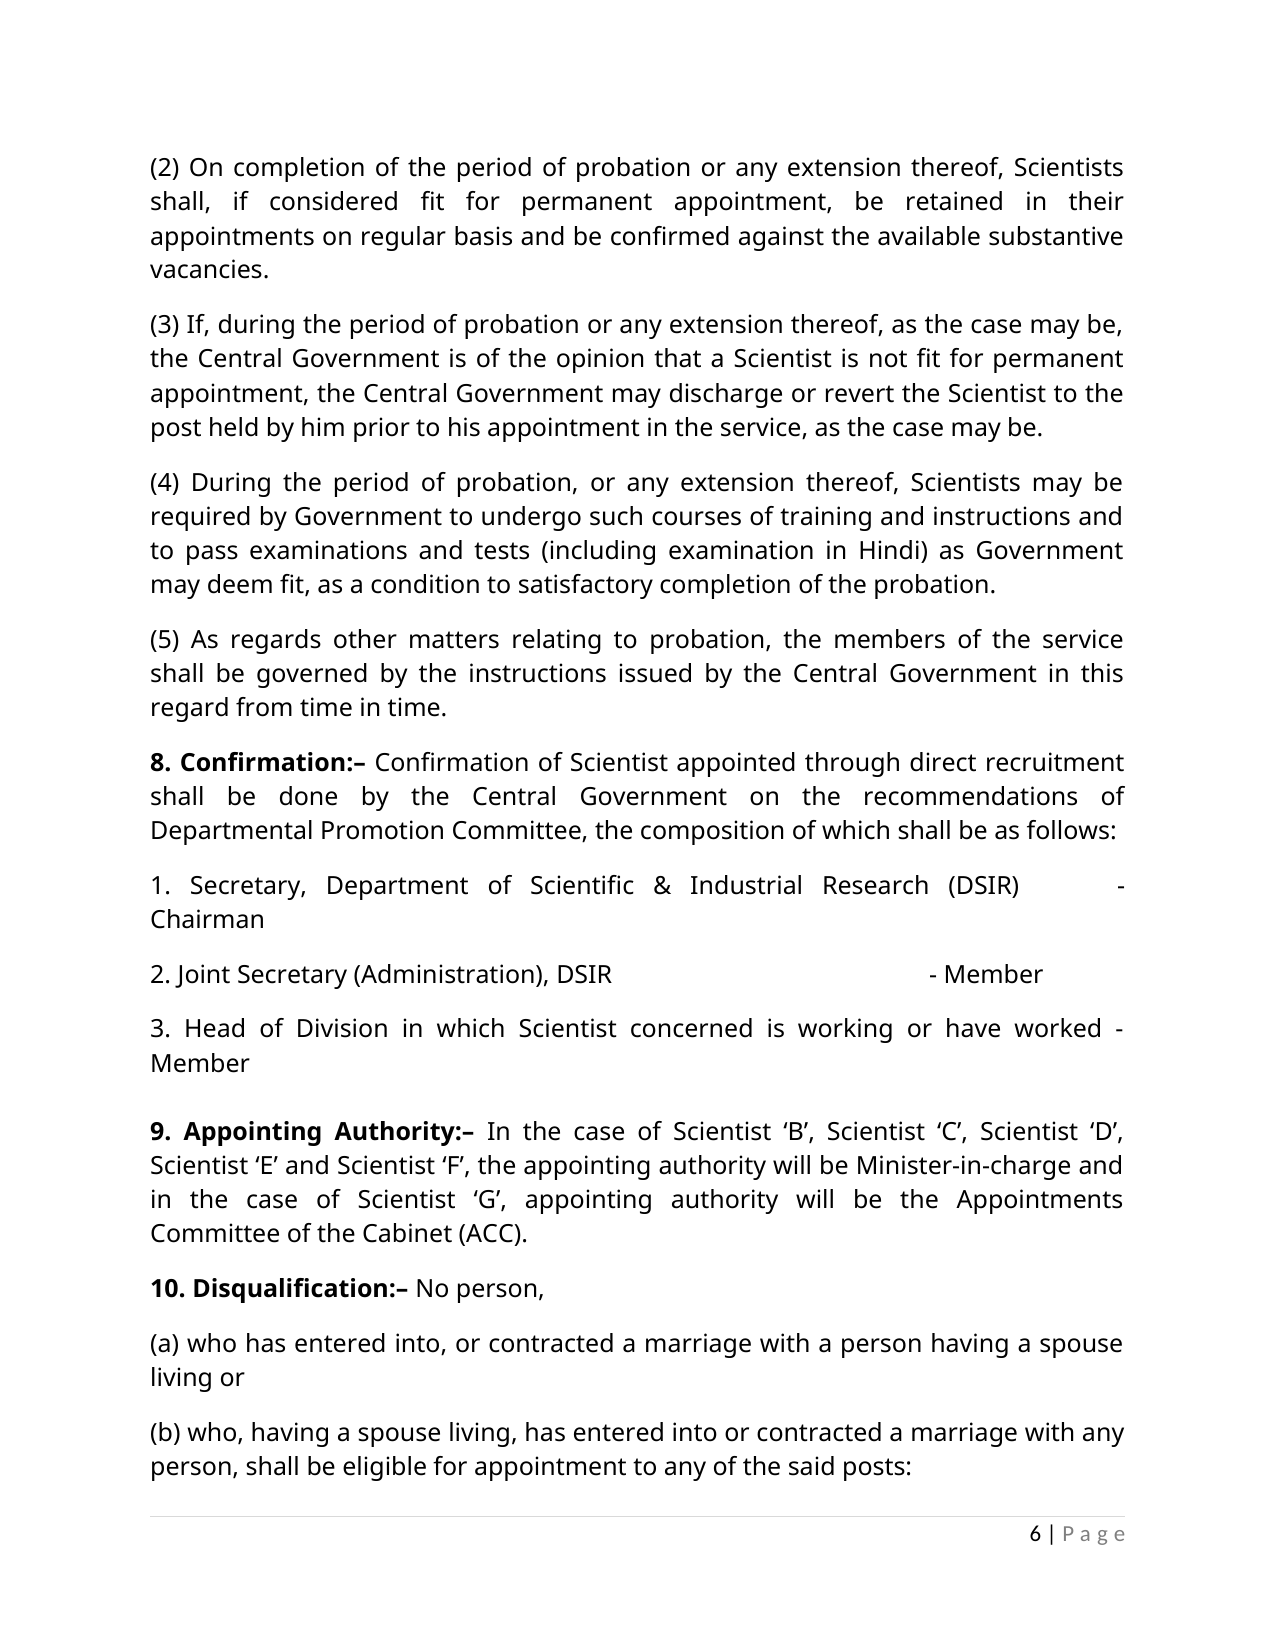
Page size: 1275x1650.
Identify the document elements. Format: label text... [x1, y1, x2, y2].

text 10. Disqualification:– No person, [150, 1270, 1125, 1304]
text (2) On completion of the period of probation or any extension thereof, Scientists shall, if considered fit for permanent appointment, be retained in their appointments on regular basis and be confirmed against the available substantive vacancies. [150, 150, 1125, 286]
text (b) who, having a spouse living, has entered into or contracted a marriage with any person, shall be eligible for appointment to any of the said posts: [150, 1414, 1125, 1482]
text 1. Secretary, Department of Scientific & Industrial Research (DSIR) - Chairman [150, 867, 1125, 935]
text 9. Appointing Authority:– In the case of Scientist ‘B’, Scientist ‘C’, Scientist ‘D’, Scientist ‘E’ and Scientist ‘F’, the appointing authority will be Minister-in-charge and in the case of Scientist ‘G’, appointing authority will be the Appointments Committee of the Cabinet (ACC). [150, 1113, 1125, 1249]
text 2. Joint Secretary (Administration), DSIR - Member [150, 956, 1125, 990]
text (3) If, during the period of probation or any extension thereof, as the case may be, the Central Government is of the opinion that a Scientist is not fit for permanent appointment, the Central Government may discharge or revert the Scientist to the post held by him prior to his appointment in the service, as the case may be. [150, 307, 1125, 443]
text 8. Confirmation:– Confirmation of Scientist appointed through direct recruitment shall be done by the Central Government on the recommendations of Departmental Promotion Committee, the composition of which shall be as follows: [150, 744, 1125, 846]
text (4) During the period of probation, or any extension thereof, Scientists may be required by Government to undergo such courses of training and instructions and to pass examinations and tests (including examination in Hindi) as Government may deem fit, as a condition to satisfactory completion of the probation. [150, 464, 1125, 600]
text 3. Head of Division in which Scientist concerned is working or have worked - Member [150, 1011, 1125, 1079]
text (5) As regards other matters relating to probation, the members of the service shall be governed by the instructions issued by the Central Government in this regard from time in time. [150, 621, 1125, 723]
text (a) who has entered into, or contracted a marriage with a person having a spouse living or [150, 1325, 1125, 1393]
